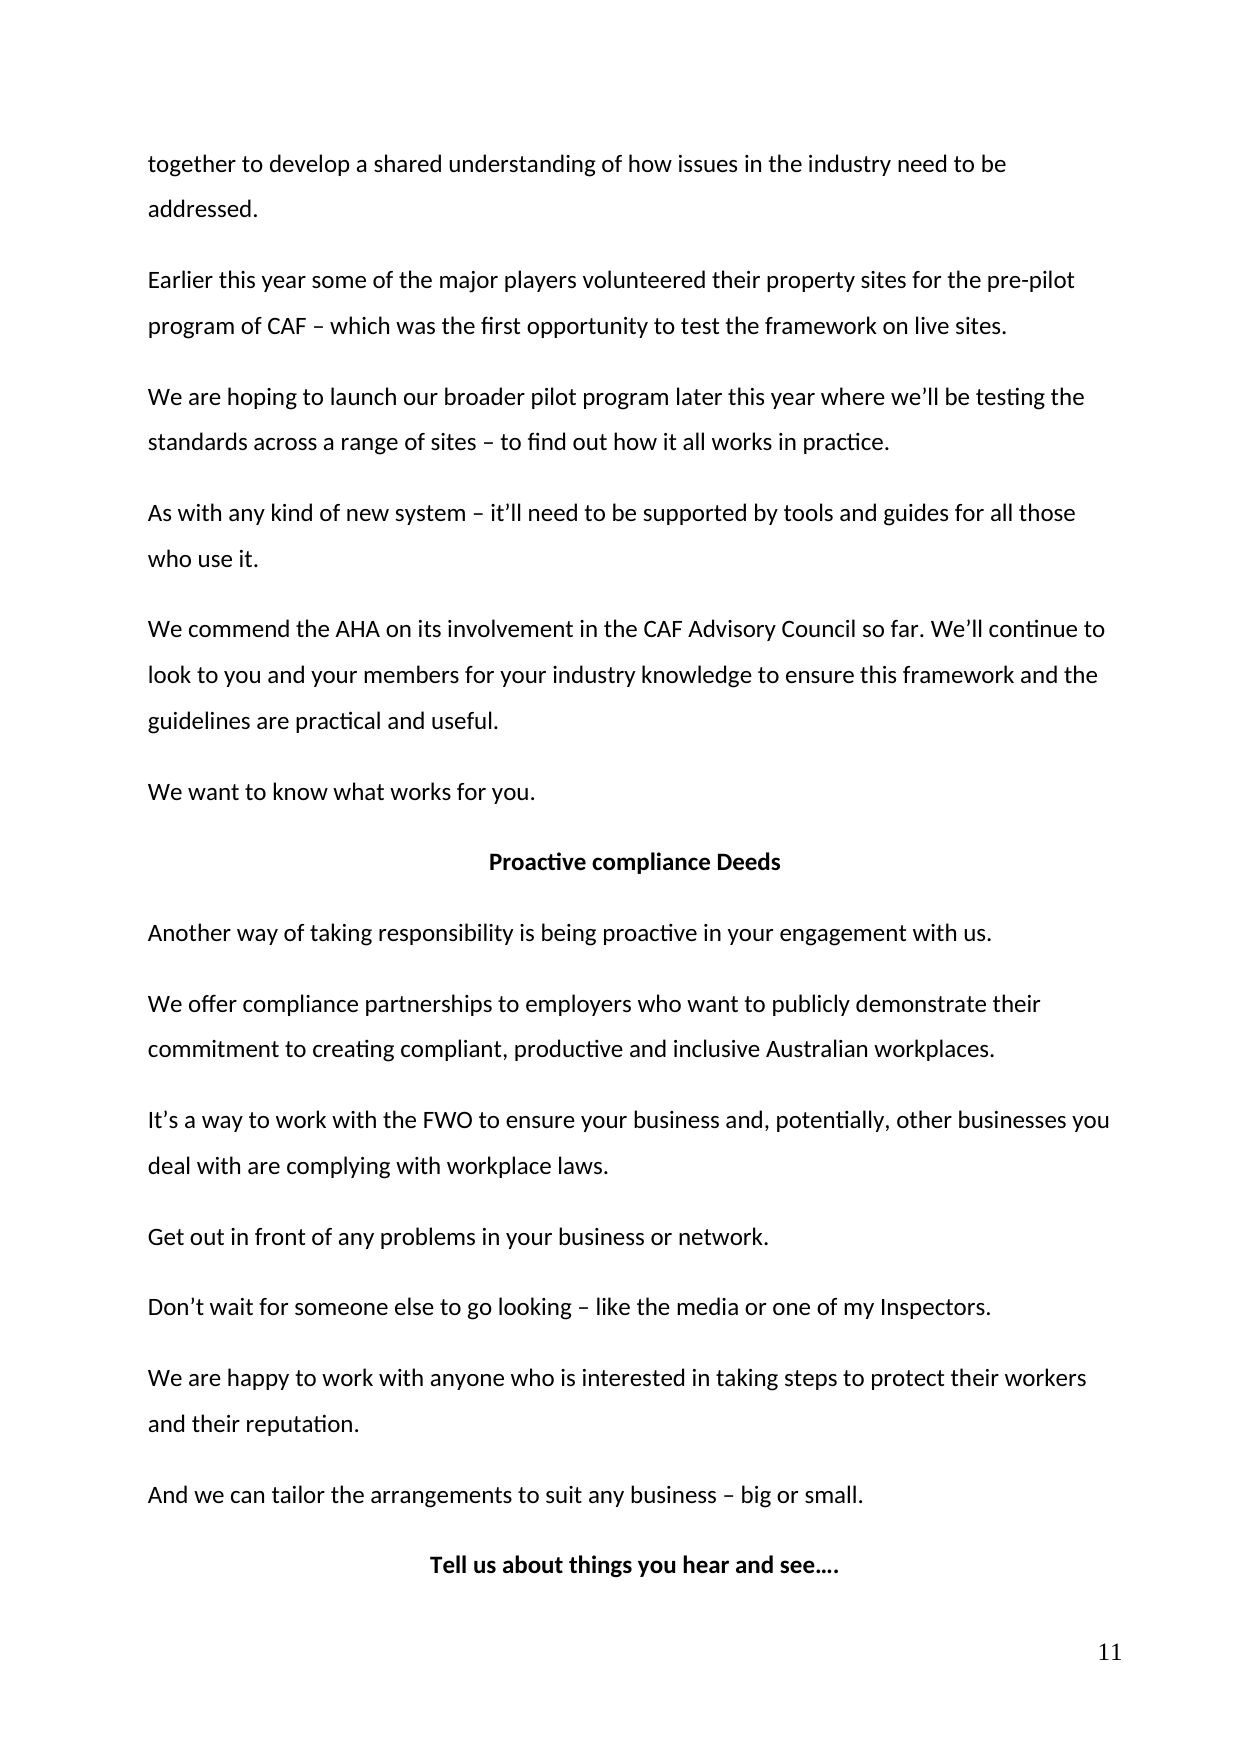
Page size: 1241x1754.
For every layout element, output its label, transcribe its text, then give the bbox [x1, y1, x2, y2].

text Don’t wait for someone else to go looking – like the media or one of my Inspectors. [148, 1292, 1122, 1322]
text We offer compliance partnerships to employers who want to publicly demonstrate their commitment to creating compliant, productive and inclusive Australian workplaces. [148, 988, 1122, 1064]
text Another way of taking responsibility is being proactive in your engagement with us. [148, 917, 1122, 948]
text Earlier this year some of the major players volunteered their property sites for the pre-pilot program of CAF – which was the first opportunity to test the framework on live sites. [148, 264, 1122, 340]
text And we can tailor the arrangements to suit any business – big or small. [148, 1479, 1122, 1509]
text Tell us about things you hear and see…. [148, 1549, 1122, 1580]
text We are hoping to launch our broader pilot program later this year where we’ll be testing the standards across a range of sites – to find out how it all works in practice. [148, 381, 1122, 457]
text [148, 148, 1122, 224]
text It’s a way to work with the FWO to ensure your business and, potentially, other businesses you deal with are complying with workplace laws. [148, 1104, 1122, 1181]
text We commend the AHA on its involvement in the CAF Advisory Council so far. We’ll continue to look to you and your members for your industry knowledge to ensure this framework and the guidelines are practical and useful. [148, 613, 1122, 736]
text Get out in front of any problems in your business or network. [148, 1221, 1122, 1251]
text We are happy to work with anyone who is interested in taking steps to protect their workers and their reputation. [148, 1362, 1122, 1438]
text We want to know what works for you. [148, 776, 1122, 806]
text As with any kind of new system – it’ll need to be supported by tools and guides for all those who use it. [148, 497, 1122, 573]
text Proactive compliance Deeds [148, 846, 1122, 877]
